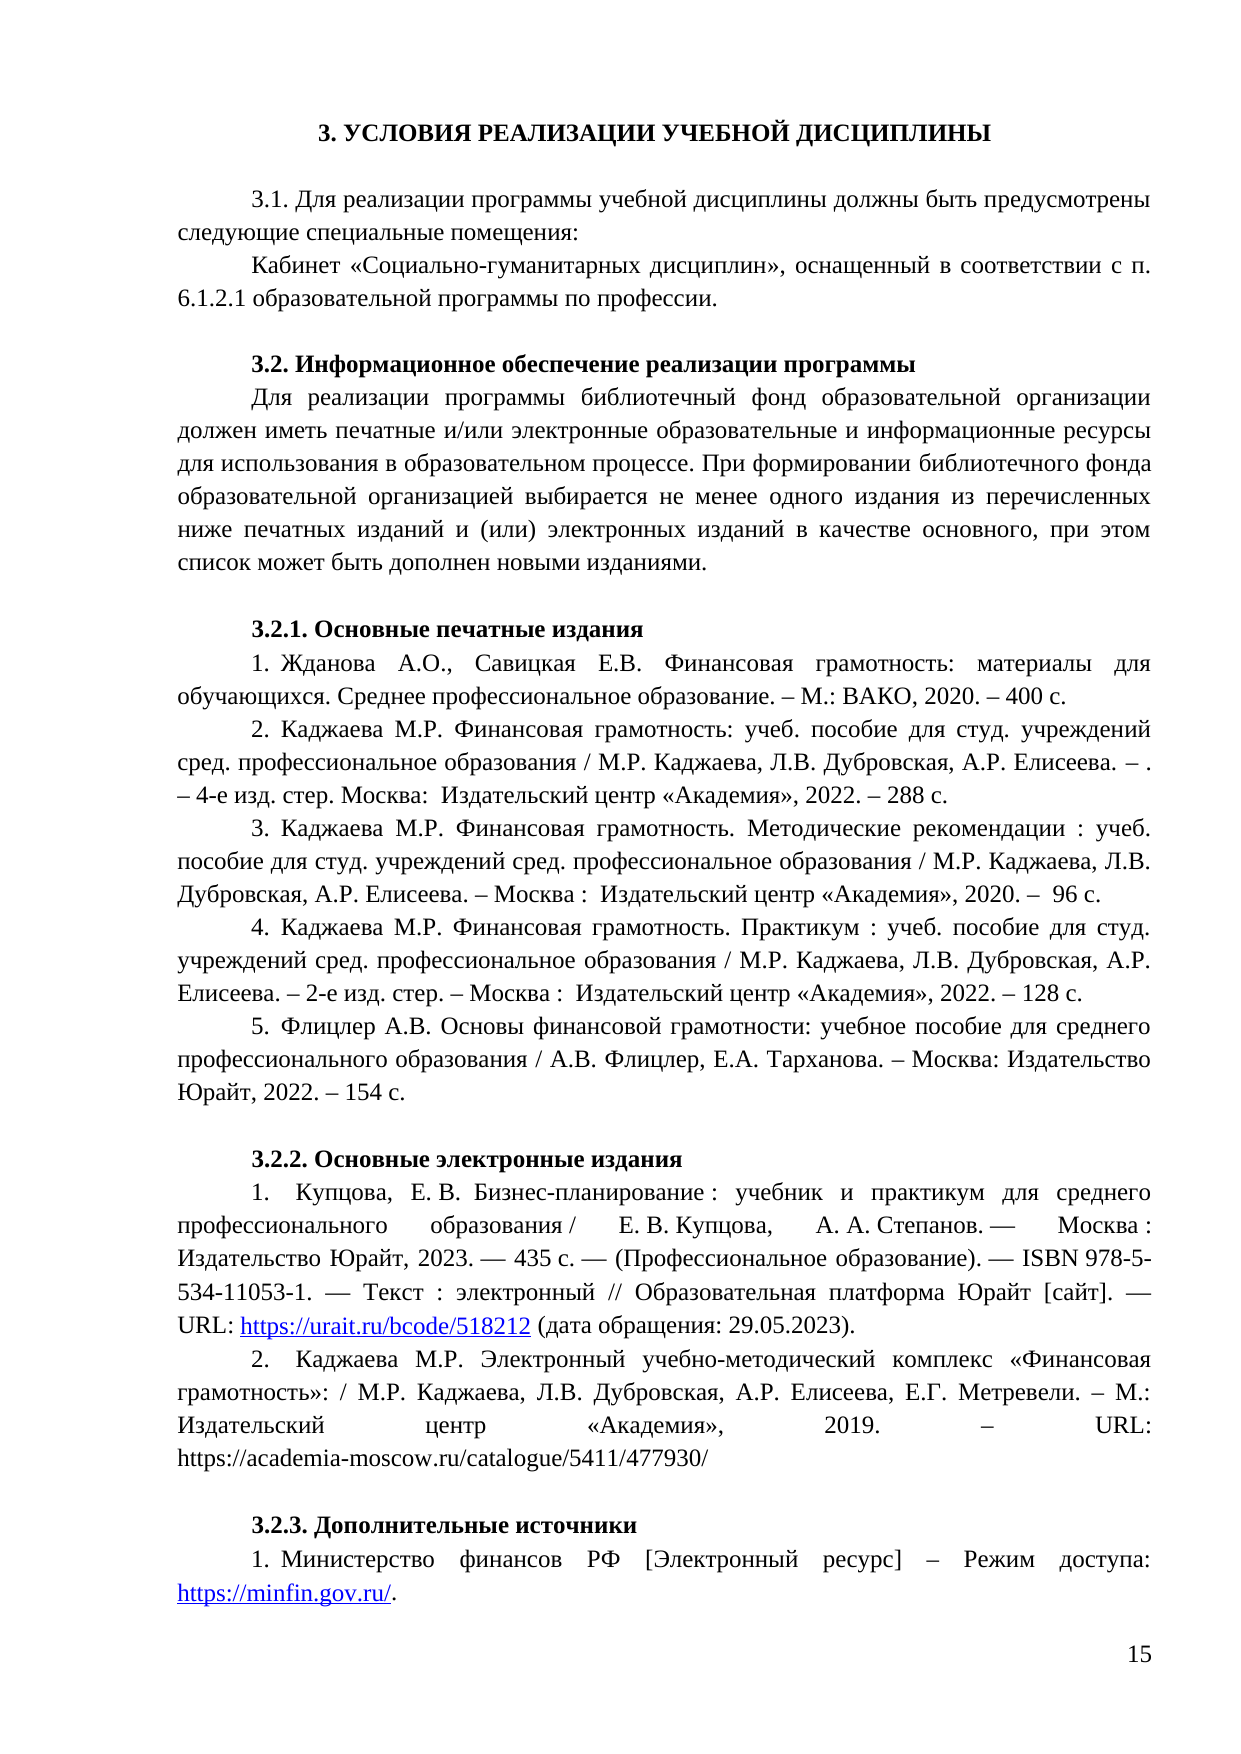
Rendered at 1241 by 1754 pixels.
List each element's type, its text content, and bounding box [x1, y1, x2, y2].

text 3.2.3. Дополнительные источники [177, 1509, 1152, 1539]
text 3.1. Для реализации программы учебной дисциплины должны быть предусмотрены следующие специальные помещения: [177, 184, 1152, 246]
list Купцова, Е. В. Бизнес-планирование : учебник и практикум для среднего профессионального образования / Е. В. Купцова, А. А. Степанов. — Москва : Издательство Юрайт, 2023. — 435 с. — (Профессиональное образование). — ISBN 978-5-534-11053-1. — Текст : электронный // Образовательная платформа Юрайт [сайт]. — URL: https://urait.ru/bcode/518212 (дата обращения: 29.05.2023). [177, 1177, 1152, 1340]
text 3.2.1. Основные печатные издания [177, 613, 1152, 643]
list Каджаева М.Р. Финансовая грамотность. Практикум : учеб. пособие для студ. учреждений сред. профессиональное образования / М.Р. Каджаева, Л.В. Дубровская, А.Р. Елисеева. – 2-е изд. стер. – Москва : Издательский центр «Академия», 2022. – 128 с. [177, 912, 1152, 1007]
list Каджаева М.Р. Финансовая грамотность. Методические рекомендации : учеб. пособие для студ. учреждений сред. профессиональное образования / М.Р. Каджаева, Л.В. Дубровская, А.Р. Елисеева. – Москва : Издательский центр «Академия», 2020. – 96 с. [177, 813, 1152, 908]
text 3. УСЛОВИЯ РЕАЛИЗАЦИИ УЧЕБНОЙ ДИСЦИПЛИНЫ [318, 118, 1152, 147]
text 3.2. Информационное обеспечение реализации программы [177, 349, 1152, 378]
list Жданова А.О., Савицкая Е.В. Финансовая грамотность: материалы для обучающихся. Среднее профессиональное образование. – М.: ВАКО, 2020. – 400 с. [177, 648, 1152, 709]
list Министерство финансов РФ [Электронный ресурс] – Режим доступа: https://minfin.gov.ru/. [177, 1544, 1152, 1607]
list Каджаева М.Р. Электронный учебно-методический комплекс «Финансовая грамотность»: / М.Р. Каджаева, Л.В. Дубровская, А.Р. Елисеева, Е.Г. Метревели. – М.: Издательский центр «Академия», 2019. – URL: https://academia-moscow.ru/catalogue/5411/477930/ [177, 1344, 1152, 1472]
list Флицлер А.В. Основы финансовой грамотности: учебное пособие для среднего профессионального образования / А.В. Флицлер, Е.А. Тарханова. – Москва: Издательство Юрайт, 2022. – 154 с. [177, 1011, 1152, 1106]
text 3.2.2. Основные электронные издания [177, 1143, 1152, 1173]
text Кабинет «Социально-гуманитарных дисциплин», оснащенный в соответствии с п. 6.1.2.1 образовательной программы по профессии. [177, 250, 1152, 312]
list Каджаева М.Р. Финансовая грамотность: учеб. пособие для студ. учреждений сред. профессиональное образования / М.Р. Каджаева, Л.В. Дубровская, А.Р. Елисеева. – . – 4-е изд. стер. Москва: Издательский центр «Академия», 2022. – 288 с. [177, 714, 1152, 809]
text Для реализации программы библиотечный фонд образовательной организации должен иметь печатные и/или электронные образовательные и информационные ресурсы для использования в образовательном процессе. При формировании библиотечного фонда образовательной организацией выбирается не менее одного издания из перечисленных ниже печатных изданий и (или) электронных изданий в качестве основного, при этом список может быть дополнен новыми изданиями. [177, 382, 1152, 576]
